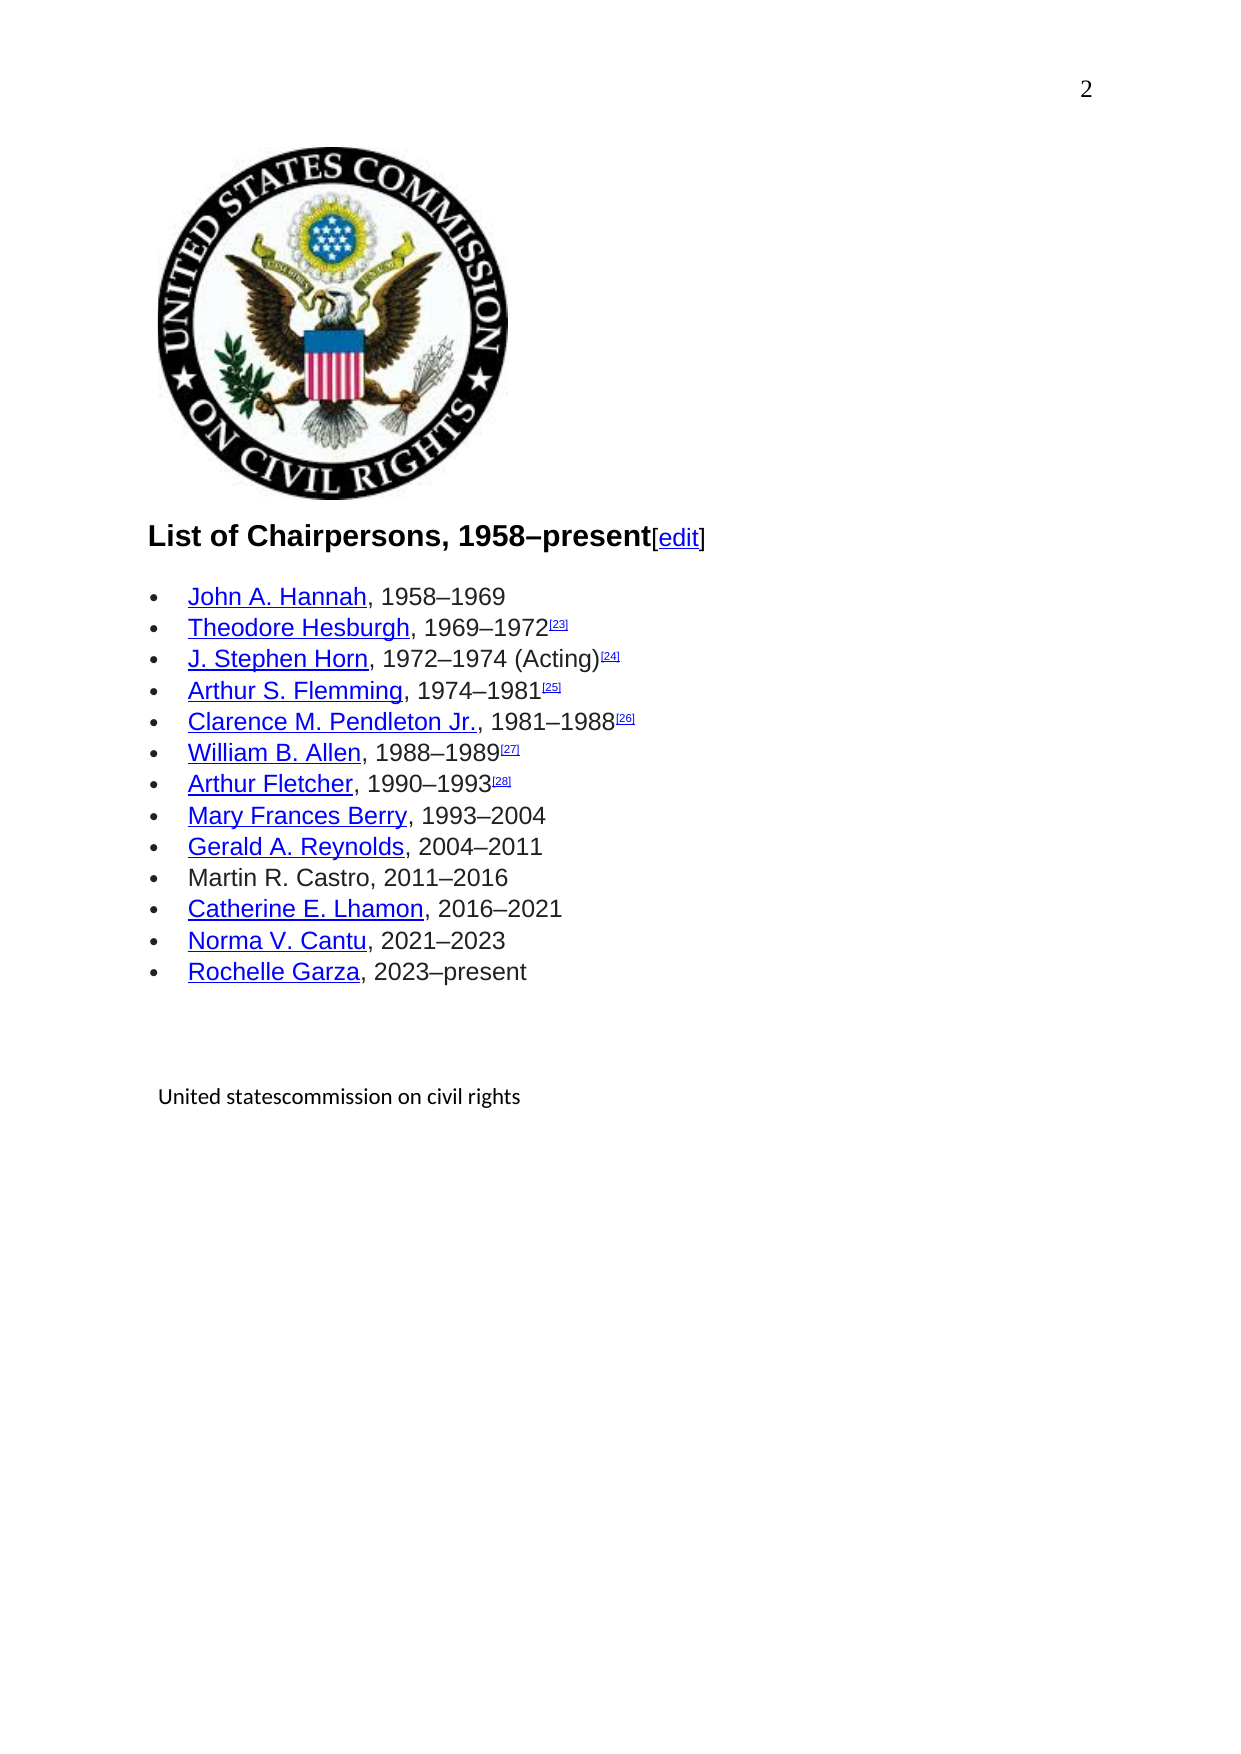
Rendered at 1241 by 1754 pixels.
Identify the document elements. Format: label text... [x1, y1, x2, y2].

list Gerald A. Reynolds, 2004–2011 [150, 832, 1093, 861]
list William B. Allen, 1988–1989[27] [150, 738, 1093, 767]
picture [157, 147, 508, 500]
text United statescommission on civil rights [148, 1082, 1093, 1110]
list Catherine E. Lhamon, 2016–2021 [150, 894, 1093, 923]
list Norma V. Cantu, 2021–2023 [150, 926, 1093, 954]
list Rochelle Garza, 2023–present [150, 957, 1093, 986]
list John A. Hannah, 1958–1969 [150, 582, 1093, 611]
text List of Chairpersons, 1958–present[edit] [148, 518, 1093, 553]
list J. Stephen Horn, 1972–1974 (Acting)[24] [150, 644, 1093, 673]
list Clarence M. Pendleton Jr., 1981–1988[26] [150, 707, 1093, 736]
list Theodore Hesburgh, 1969–1972[23] [150, 613, 1093, 642]
list Arthur S. Flemming, 1974–1981[25] [150, 676, 1093, 704]
list Martin R. Castro, 2011–2016 [150, 863, 1093, 892]
list Arthur Fletcher, 1990–1993[28] [150, 769, 1093, 798]
list Mary Frances Berry, 1993–2004 [150, 801, 1093, 829]
